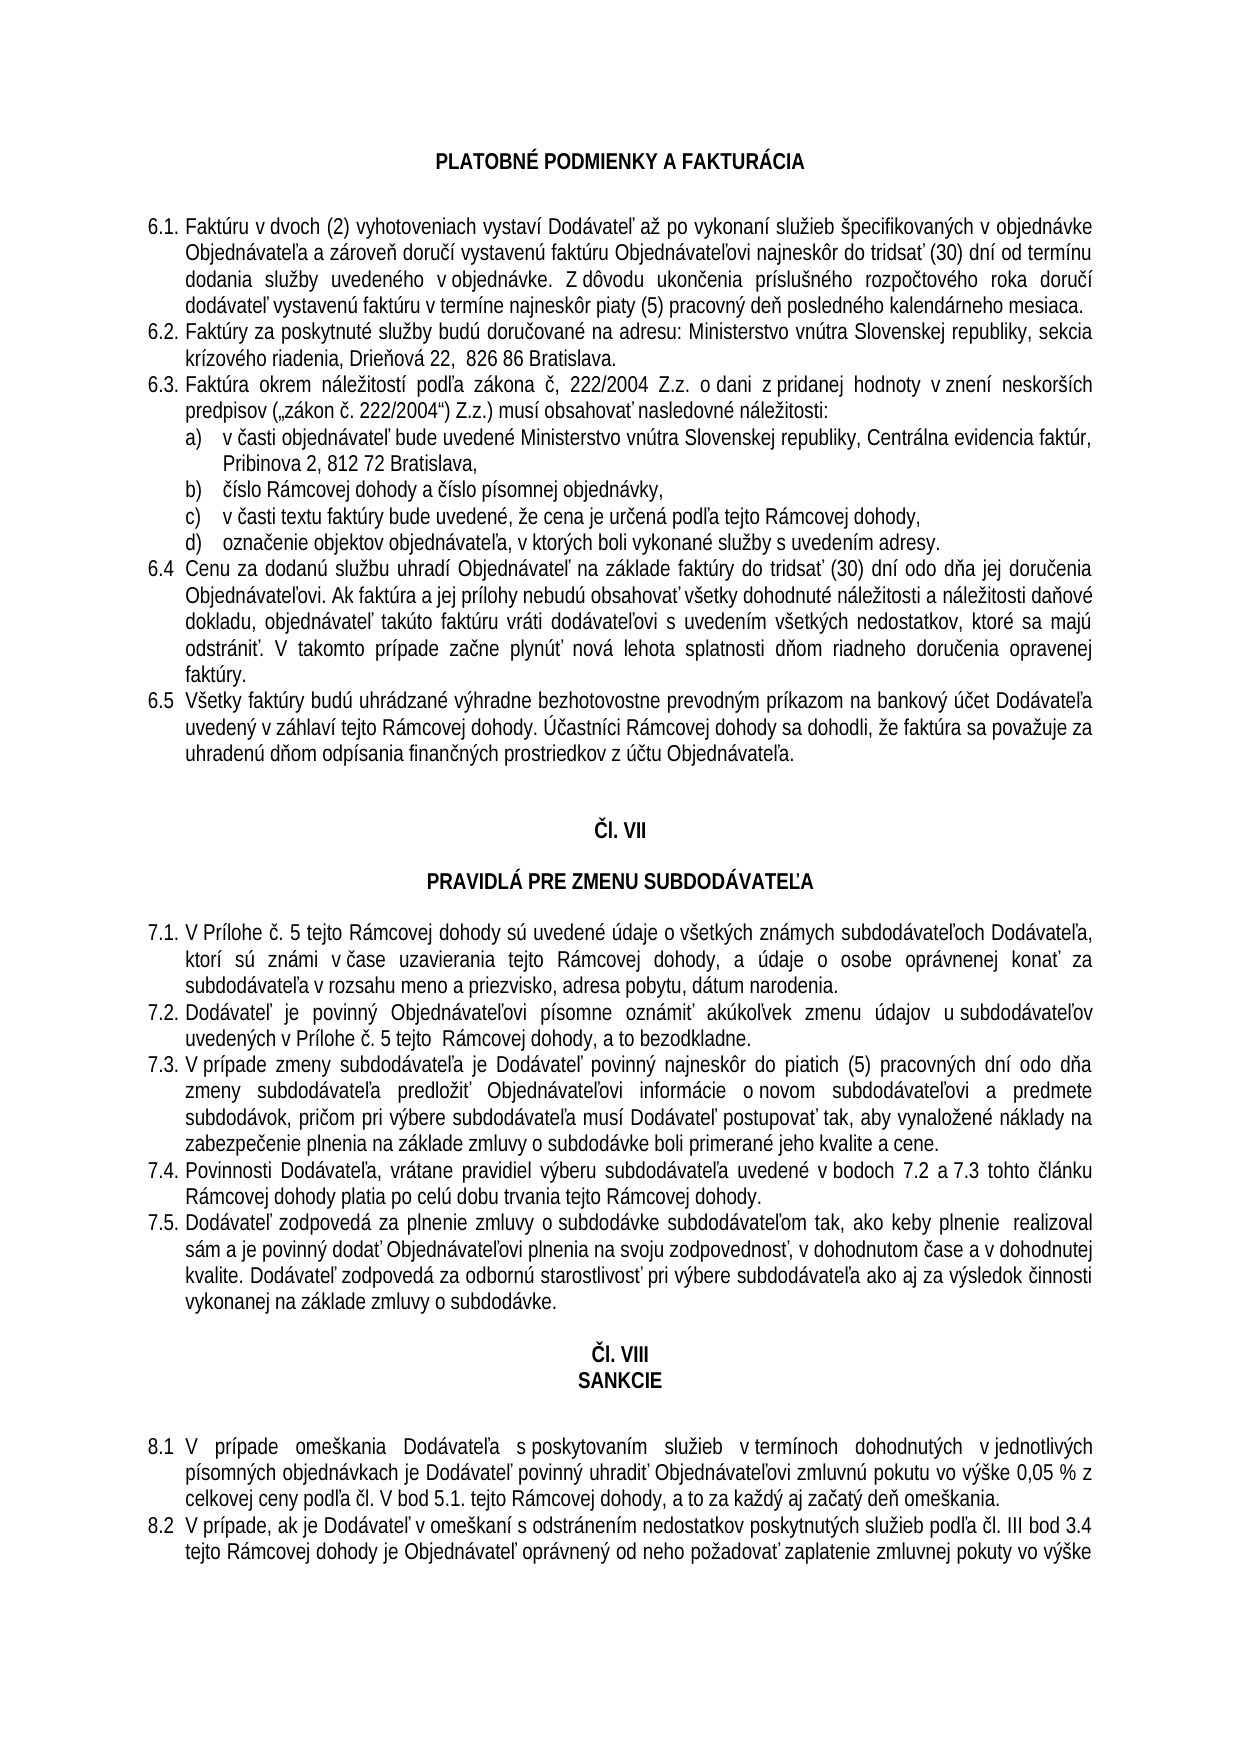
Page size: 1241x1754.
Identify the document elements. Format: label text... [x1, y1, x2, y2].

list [148, 1512, 1093, 1564]
list SANKCIE [148, 1367, 1093, 1394]
text PRAVIDLÁ PRE ZMENU SUBDODÁVATEĽA [148, 868, 1093, 895]
list Dodávateľ zodpovedá za plnenie zmluvy o subdodávke subdodávateľom tak, ako keby plnenie realizoval sám a je povinný dodať Objednávateľovi plnenia na svoju zodpovednosť, v dohodnutom čase a v dohodnutej kvalite. Dodávateľ zodpovedá za odbornú starostlivosť pri výbere subdodávateľa ako aj za výsledok činnosti vykonanej na základe zmluvy o subdodávke. [148, 1209, 1093, 1315]
list v časti objednávateľ bude uvedené Ministerstvo vnútra Slovenskej republiky, Centrálna evidencia faktúr, Pribinova 2, 812 72 Bratislava, [185, 424, 1093, 476]
list Všetky faktúry budú uhrádzané výhradne bezhotovostne prevodným príkazom na bankový účet Dodávateľa uvedený v záhlaví tejto Rámcovej dohody. Účastníci Rámcovej dohody sa dohodli, že faktúra sa považuje za uhradenú dňom odpísania finančných prostriedkov z účtu Objednávateľa. [148, 687, 1093, 766]
list Čl. VIII [148, 1341, 1093, 1367]
list označenie objektov objednávateľa, v ktorých boli vykonané služby s uvedením adresy. [185, 529, 1093, 555]
list Faktúry za poskytnuté služby budú doručované na adresu: Ministerstvo vnútra Slovenskej republiky, sekcia krízového riadenia, Drieňová 22, 826 86 Bratislava. [148, 318, 1093, 371]
list V prípade omeškania Dodávateľa s poskytovaním služieb v termínoch dohodnutých v jednotlivých písomných objednávkach je Dodávateľ povinný uhradiť Objednávateľovi zmluvnú pokutu vo výške 0,05 % z celkovej ceny podľa čl. V bod 5.1. tejto Rámcovej dohody, a to za každý aj začatý deň omeškania. [148, 1433, 1093, 1512]
list Faktúra okrem náležitostí podľa zákona č, 222/2004 Z.z. o dani z pridanej hodnoty v znení neskorších predpisov („zákon č. 222/2004“) Z.z.) musí obsahovať nasledovné náležitosti: [148, 371, 1093, 424]
list V prípade zmeny subdodávateľa je Dodávateľ povinný najneskôr do piatich (5) pracovných dní odo dňa zmeny subdodávateľa predložiť Objednávateľovi informácie o novom subdodávateľovi a predmete subdodávok, pričom pri výbere subdodávateľa musí Dodávateľ postupovať tak, aby vynaložené náklady na zabezpečenie plnenia na základe zmluvy o subdodávke boli primerané jeho kvalite a cene. [148, 1051, 1093, 1157]
list číslo Rámcovej dohody a číslo písomnej objednávky, [185, 476, 1093, 503]
list Faktúru v dvoch (2) vyhotoveniach vystaví Dodávateľ až po vykonaní služieb špecifikovaných v objednávke Objednávateľa a zároveň doručí vystavenú faktúru Objednávateľovi najneskôr do tridsať (30) dní od termínu dodania služby uvedeného v objednávke. Z dôvodu ukončenia príslušného rozpočtového roka doručí dodávateľ vystavenú faktúru v termíne najneskôr piaty (5) pracovný deň posledného kalendárneho mesiaca. [148, 213, 1093, 318]
text Čl. VII [148, 817, 1093, 844]
list Povinnosti Dodávateľa, vrátane pravidiel výberu subdodávateľa uvedené v bodoch 7.2 a 7.3 tohto článku Rámcovej dohody platia po celú dobu trvania tejto Rámcovej dohody. [148, 1157, 1093, 1209]
list Dodávateľ je povinný Objednávateľovi písomne oznámiť akúkoľvek zmenu údajov u subdodávateľov uvedených v Prílohe č. 5 tejto Rámcovej dohody, a to bezodkladne. [148, 998, 1093, 1051]
list V Prílohe č. 5 tejto Rámcovej dohody sú uvedené údaje o všetkých známych subdodávateľoch Dodávateľa, ktorí sú známi v čase uzavierania tejto Rámcovej dohody, a údaje o osobe oprávnenej konať za subdodávateľa v rozsahu meno a priezvisko, adresa pobytu, dátum narodenia. [148, 919, 1093, 998]
list v časti textu faktúry bude uvedené, že cena je určená podľa tejto Rámcovej dohody, [185, 503, 1093, 529]
list Cenu za dodanú službu uhradí Objednávateľ na základe faktúry do tridsať (30) dní odo dňa jej doručenia Objednávateľovi. Ak faktúra a jej prílohy nebudú obsahovať všetky dohodnuté náležitosti a náležitosti daňové dokladu, objednávateľ takúto faktúru vráti dodávateľovi s uvedením všetkých nedostatkov, ktoré sa majú odstrániť. V takomto prípade začne plynúť nová lehota splatnosti dňom riadneho doručenia opravenej faktúry. [148, 555, 1093, 687]
list PLATOBNÉ PODMIENKY A FAKTURÁCIA [148, 148, 1093, 174]
